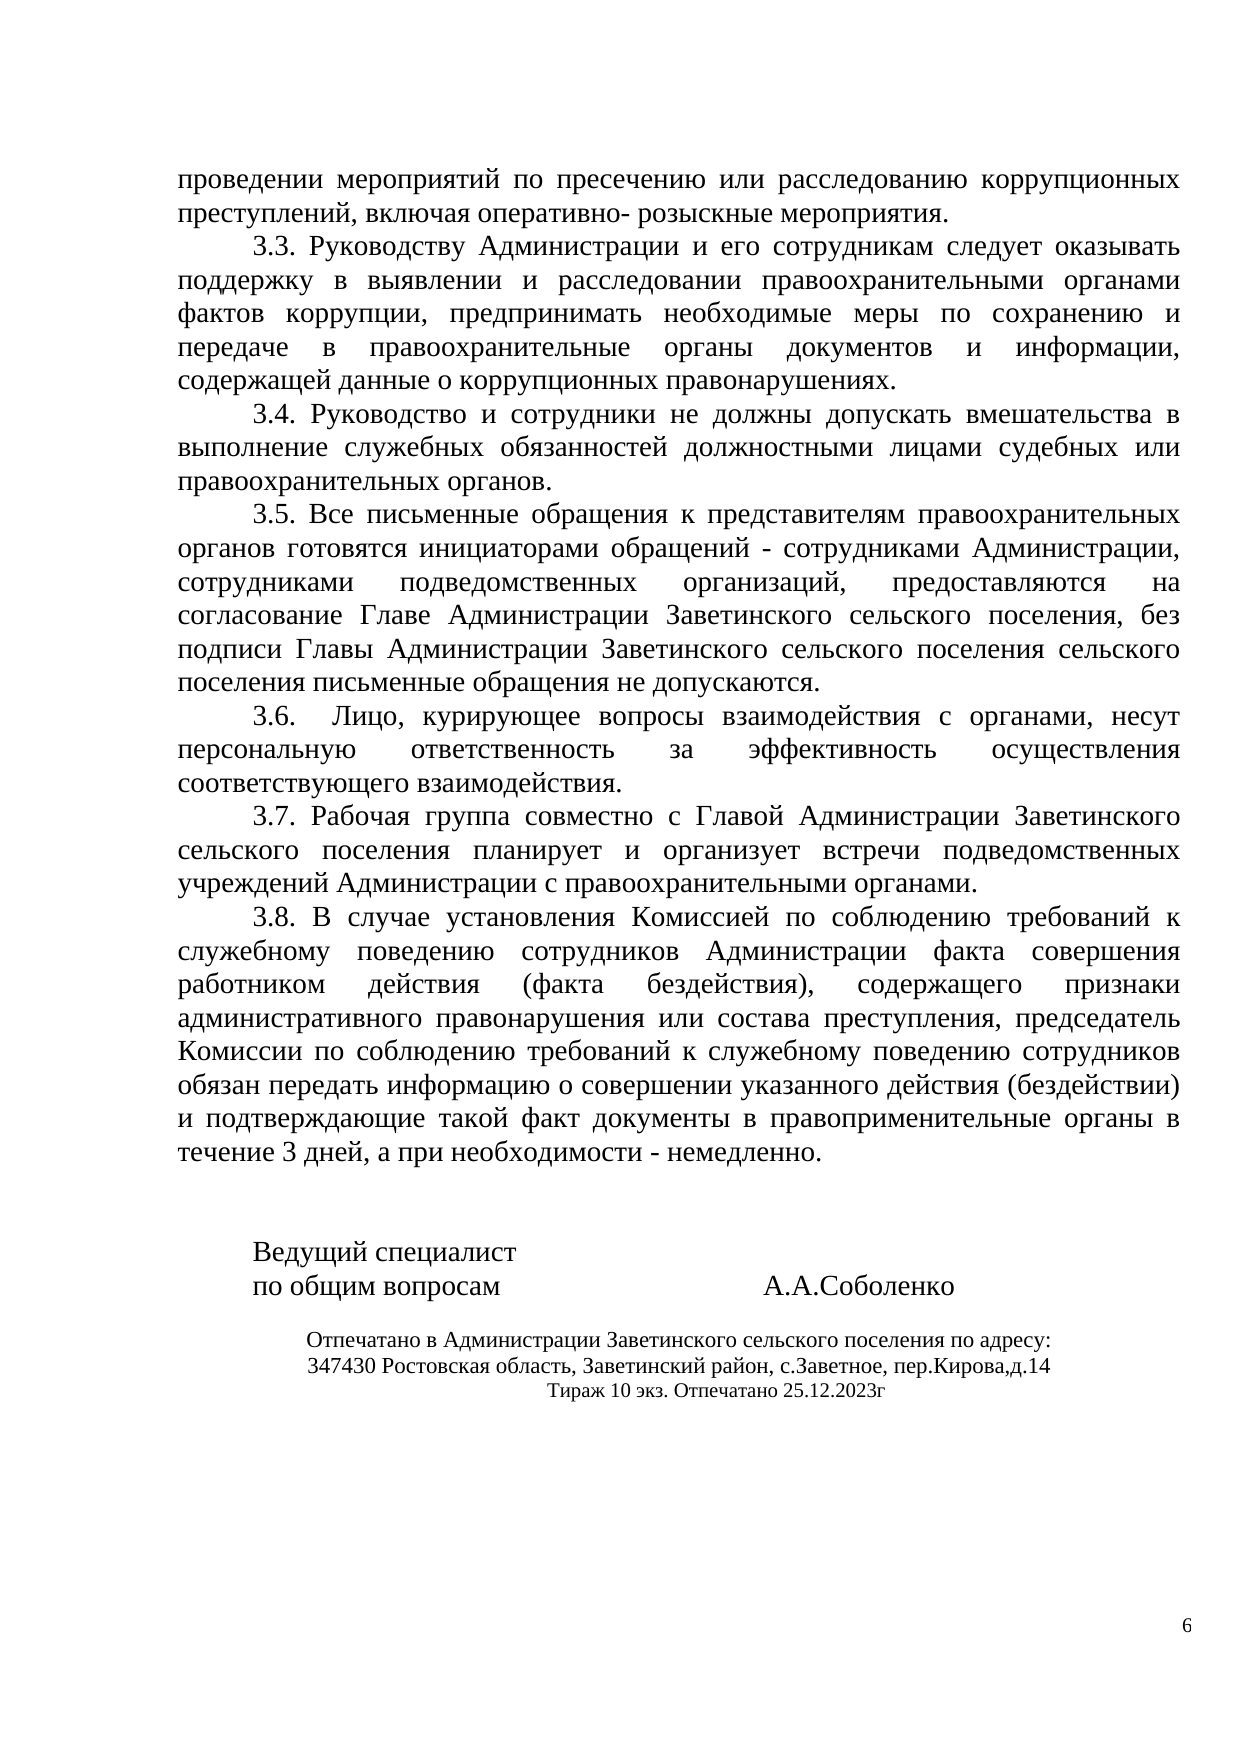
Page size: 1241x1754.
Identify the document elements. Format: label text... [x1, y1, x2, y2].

text 3.5. Все письменные обращения к представителям правоохранительных органов готовятся инициаторами обращений - сотрудниками Администрации, сотрудниками подведомственных организаций, предоставляются на согласование Главе Администрации Заветинского сельского поселения, без подписи Главы Администрации Заветинского сельского поселения сельского поселения письменные обращения не допускаются. [177, 497, 1181, 698]
text Тираж 10 экз. Отпечатано 25.12.2023г [177, 1378, 1181, 1402]
text Отпечатано в Администрации Заветинского сельского поселения по адресу: [177, 1326, 1181, 1352]
text 3.7. Рабочая группа совместно с Главой Администрации Заветинского сельского поселения планирует и организует встречи подведомственных учреждений Администрации с правоохранительными органами. [177, 798, 1181, 899]
text Ведущий специалист [177, 1234, 1181, 1268]
text 3.6. Лицо, курирующее вопросы взаимодействия с органами, несут персональную ответственность за эффективность осуществления соответствующего взаимодействия. [177, 698, 1181, 798]
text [177, 161, 1181, 228]
text 347430 Ростовская область, Заветинский район, с.Заветное, пер.Кирова,д.14 [177, 1352, 1181, 1378]
text 3.8. В случае установления Комиссией по соблюдению требований к служебному поведению сотрудников Администрации факта совершения работником действия (факта бездействия), содержащего признаки административного правонарушения или состава преступления, председатель Комиссии по соблюдению требований к служебному поведению сотрудников обязан передать информацию о совершении указанного действия (бездействии) и подтверждающие такой факт документы в правоприменительные органы в течение 3 дней, а при необходимости - немедленно. [177, 899, 1181, 1167]
text 3.3. Руководству Администрации и его сотрудникам следует оказывать поддержку в выявлении и расследовании правоохранительными органами фактов коррупции, предпринимать необходимые меры по сохранению и передаче в правоохранительные органы документов и информации, содержащей данные о коррупционных правонарушениях. [177, 228, 1181, 396]
text 3.4. Руководство и сотрудники не должны допускать вмешательства в выполнение служебных обязанностей должностными лицами судебных или правоохранительных органов. [177, 396, 1181, 497]
text по общим вопросам А.А.Соболенко [177, 1268, 1181, 1302]
